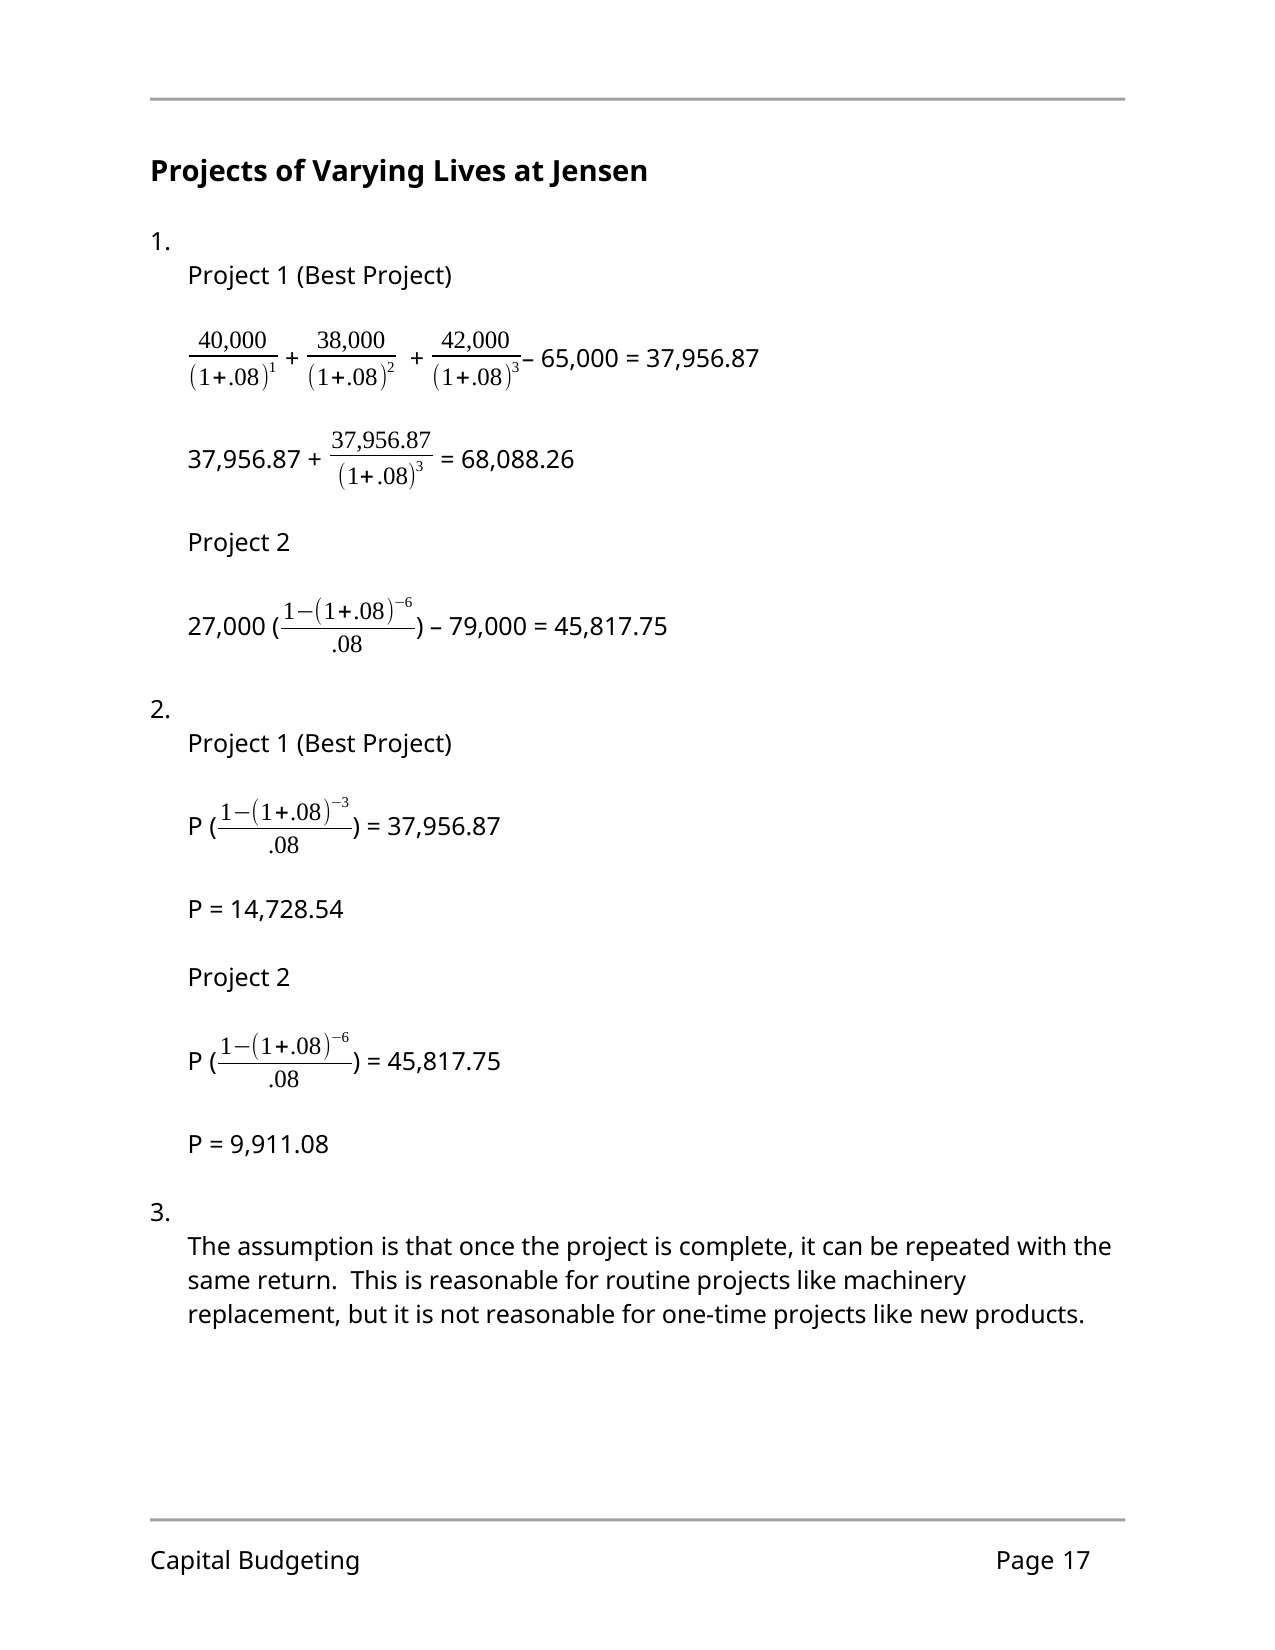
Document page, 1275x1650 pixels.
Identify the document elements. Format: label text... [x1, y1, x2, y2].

text 37,956.87 + = 68,088.26 [187, 427, 1125, 491]
text 27,000 () – 79,000 = 45,817.75 [187, 593, 1125, 657]
text Project 2 [187, 960, 1125, 994]
text + + – 65,000 = 37,956.87 [187, 326, 1125, 392]
text 2. [150, 691, 1125, 725]
text Project 1 (Best Project) [187, 258, 1125, 292]
text P = 9,911.08 [187, 1126, 1125, 1161]
text Project 1 (Best Project) [187, 725, 1125, 759]
text Project 2 [187, 525, 1125, 559]
text P () = 37,956.87 [187, 793, 1125, 858]
text Projects of Varying Lives at Jensen [150, 150, 1125, 190]
text 1. [150, 224, 1125, 258]
text P = 14,728.54 [187, 892, 1125, 926]
text 3. [150, 1194, 1125, 1229]
text The assumption is that once the project is complete, it can be repeated with the same return. This is reasonable for routine projects like machinery replacement, but it is not reasonable for one-time projects like new products. [187, 1229, 1125, 1331]
text P () = 45,817.75 [187, 1028, 1125, 1092]
